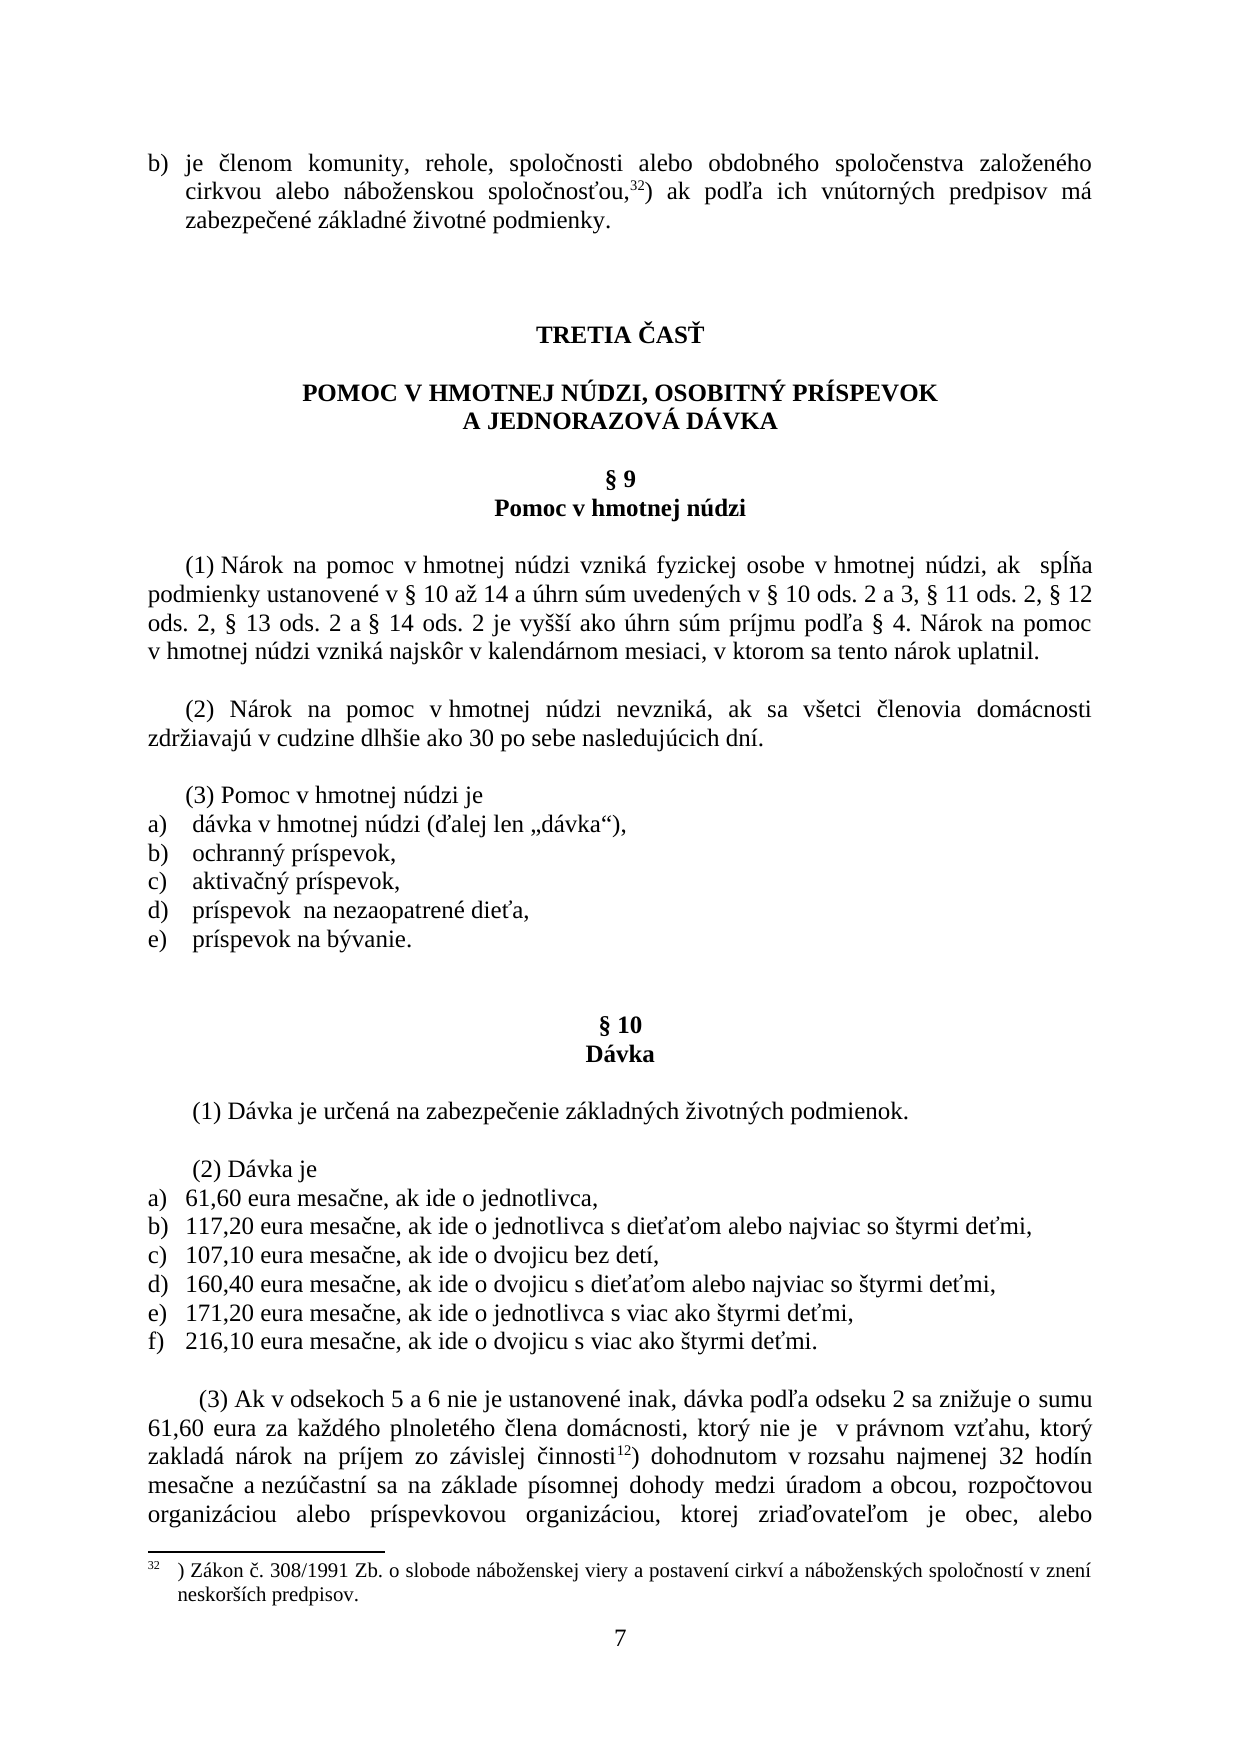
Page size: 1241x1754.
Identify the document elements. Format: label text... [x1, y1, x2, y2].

list 216,10 eura mesačne, ak ide o dvojicu s viac ako štyrmi deťmi. [148, 1326, 1093, 1355]
text Pomoc v hmotnej núdzi [148, 493, 1093, 521]
list 117,20 eura mesačne, ak ide o jednotlivca s dieťaťom alebo najviac so štyrmi deťmi, [148, 1211, 1093, 1240]
text (2) Nárok na pomoc v hmotnej núdzi nevzniká, ak sa všetci členovia domácnosti zdržiavajú v cudzine dlhšie ako 30 po sebe nasledujúcich dní. [148, 694, 1093, 751]
text (2) Dávka je [148, 1154, 1093, 1183]
list 61,60 eura mesačne, ak ide o jednotlivca, [148, 1183, 1093, 1211]
text POMOC V HMOTNEJ NÚDZI, OSOBITNÝ PRÍSPEVOK [148, 378, 1093, 406]
text (1) Nárok na pomoc v hmotnej núdzi vzniká fyzickej osobe v hmotnej núdzi, ak spĺňa podmienky ustanovené v § 10 až 14 a úhrn súm uvedených v § 10 ods. 2 a 3, § 11 ods. 2, § 12 ods. 2, § 13 ods. 2 a § 14 ods. 2 je vyšší ako úhrn súm príjmu podľa § 4. Nárok na pomoc v hmotnej núdzi vzniká najskôr v kalendárnom mesiaci, v ktorom sa tento nárok uplatnil. [148, 550, 1093, 665]
list 160,40 eura mesačne, ak ide o dvojicu s dieťaťom alebo najviac so štyrmi deťmi, [148, 1269, 1093, 1298]
text A JEDNORAZOVÁ DÁVKA [148, 406, 1093, 435]
list 107,10 eura mesačne, ak ide o dvojicu bez detí, [148, 1240, 1093, 1269]
list (1) Dávka je určená na zabezpečenie základných životných podmienok. [148, 1096, 1093, 1125]
text § 9 [148, 464, 1093, 493]
list príspevok na bývanie. [148, 924, 1093, 953]
text § 10 [148, 1010, 1093, 1039]
list príspevok na nezaopatrené dieťa, [148, 895, 1093, 924]
list ochranný príspevok, [148, 838, 1093, 866]
list dávka v hmotnej núdzi (ďalej len „dávka“), [148, 809, 1093, 838]
list je členom komunity, rehole, spoločnosti alebo obdobného spoločenstva založeného cirkvou alebo náboženskou spoločnosťou,) ak podľa ich vnútorných predpisov má zabezpečené základné životné podmienky. [148, 148, 1093, 234]
text TRETIA ČASŤ [148, 320, 1093, 349]
list aktivačný príspevok, [148, 866, 1093, 895]
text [148, 1384, 1093, 1528]
text (3) Pomoc v hmotnej núdzi je [148, 780, 1093, 809]
text Dávka [148, 1039, 1093, 1068]
list 171,20 eura mesačne, ak ide o jednotlivca s viac ako štyrmi deťmi, [148, 1298, 1093, 1326]
